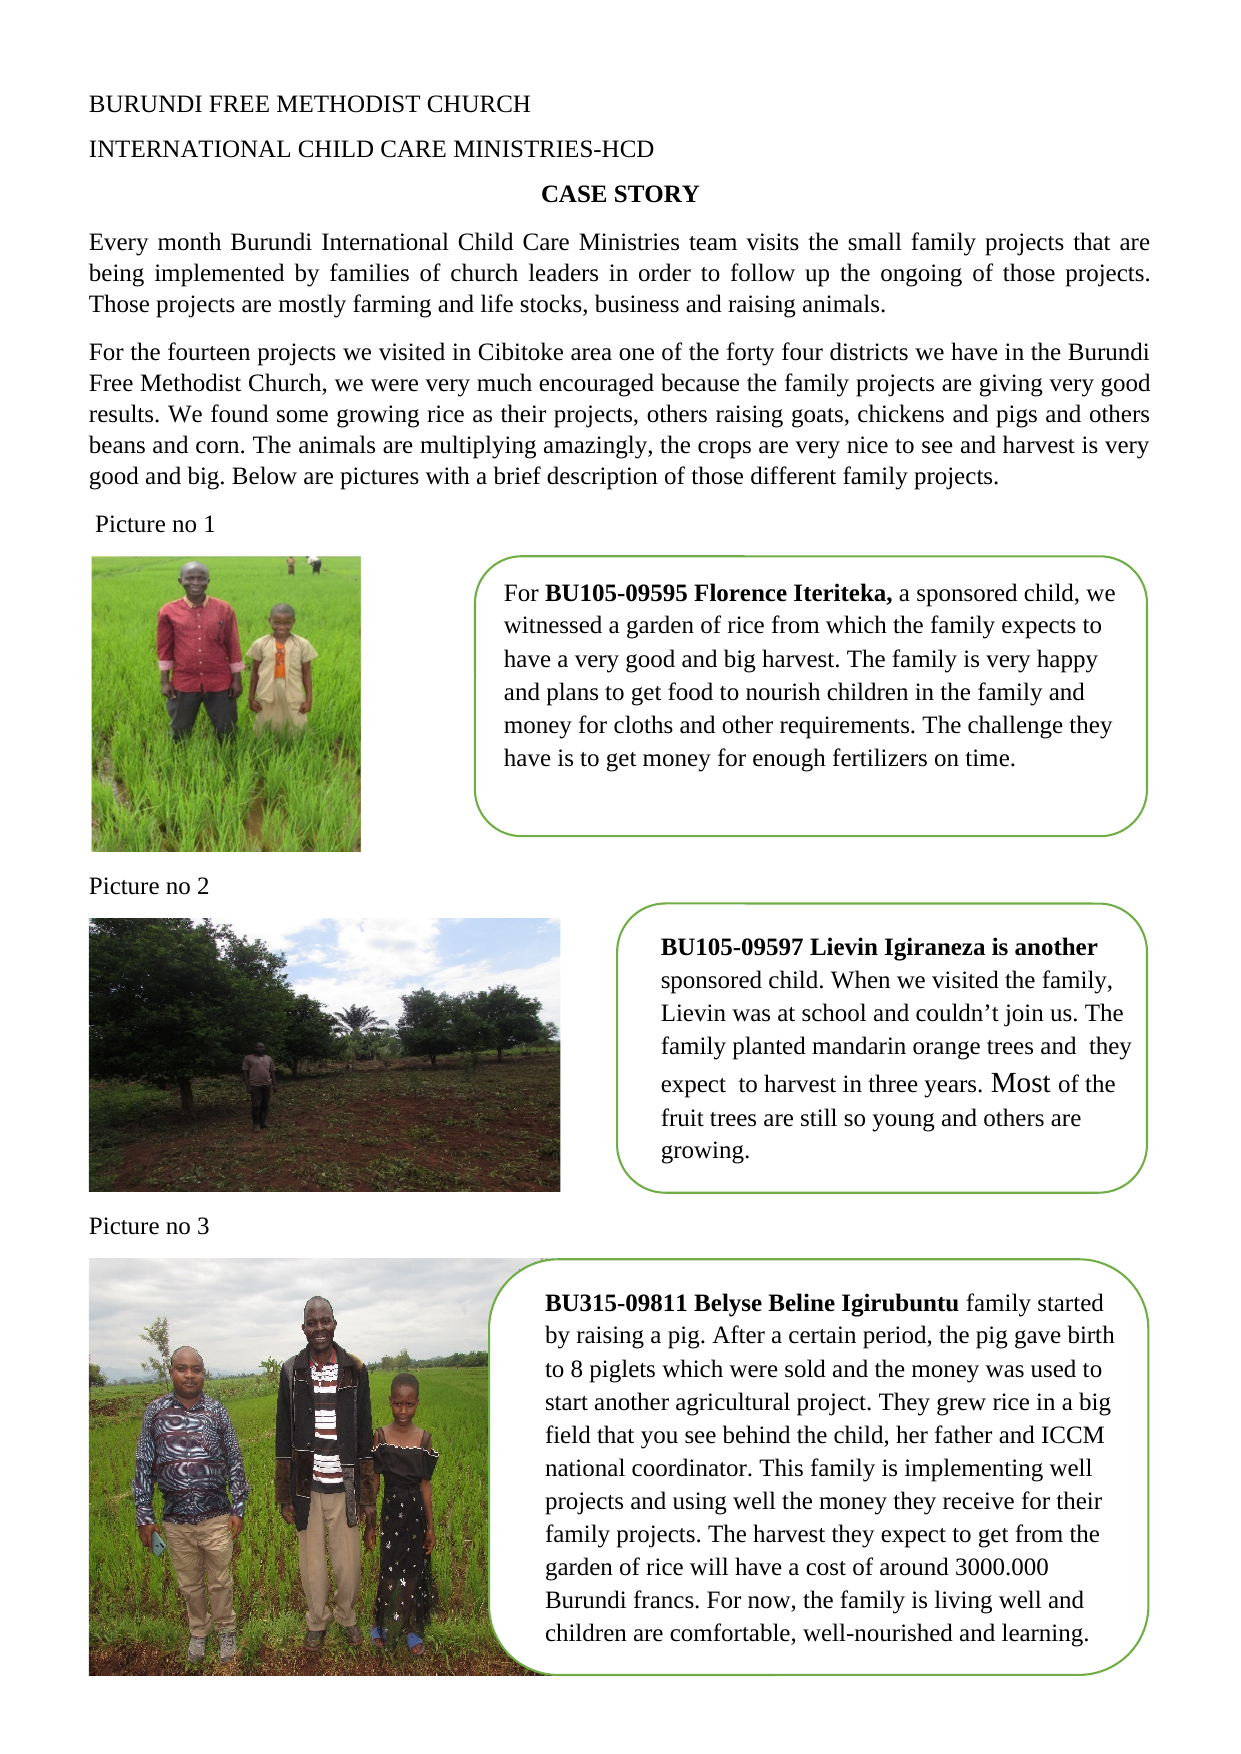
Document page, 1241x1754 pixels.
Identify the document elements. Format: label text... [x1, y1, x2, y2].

text Picture no 1 [89, 509, 1152, 538]
text INTERNATIONAL CHILD CARE MINISTRIES-HCD [89, 134, 1152, 163]
text Picture no 2 [89, 871, 1152, 899]
picture [88, 918, 561, 1192]
text For the fourteen projects we visited in Cibitoke area one of the forty four districts we have in the Burundi Free Methodist Church, we were very much encouraged because the family projects are giving very good results. We found some growing rice as their projects, others raising goats, chickens and pigs and others beans and corn. The animals are multiplying amazingly, the crops are very nice to see and harvest is very good and big. Below are pictures with a brief description of those different family projects. [89, 337, 1152, 490]
picture [88, 1258, 548, 1676]
text Every month Burundi International Child Care Ministries team visits the small family projects that are being implemented by families of church leaders in order to follow up the ongoing of those projects. Those projects are mostly farming and life stocks, business and raising animals. [89, 227, 1152, 318]
text CASE STORY [89, 179, 1152, 208]
picture [92, 557, 360, 852]
text BURUNDI FREE METHODIST CHURCH [89, 89, 1152, 117]
text Picture no 3 [89, 1211, 1152, 1239]
